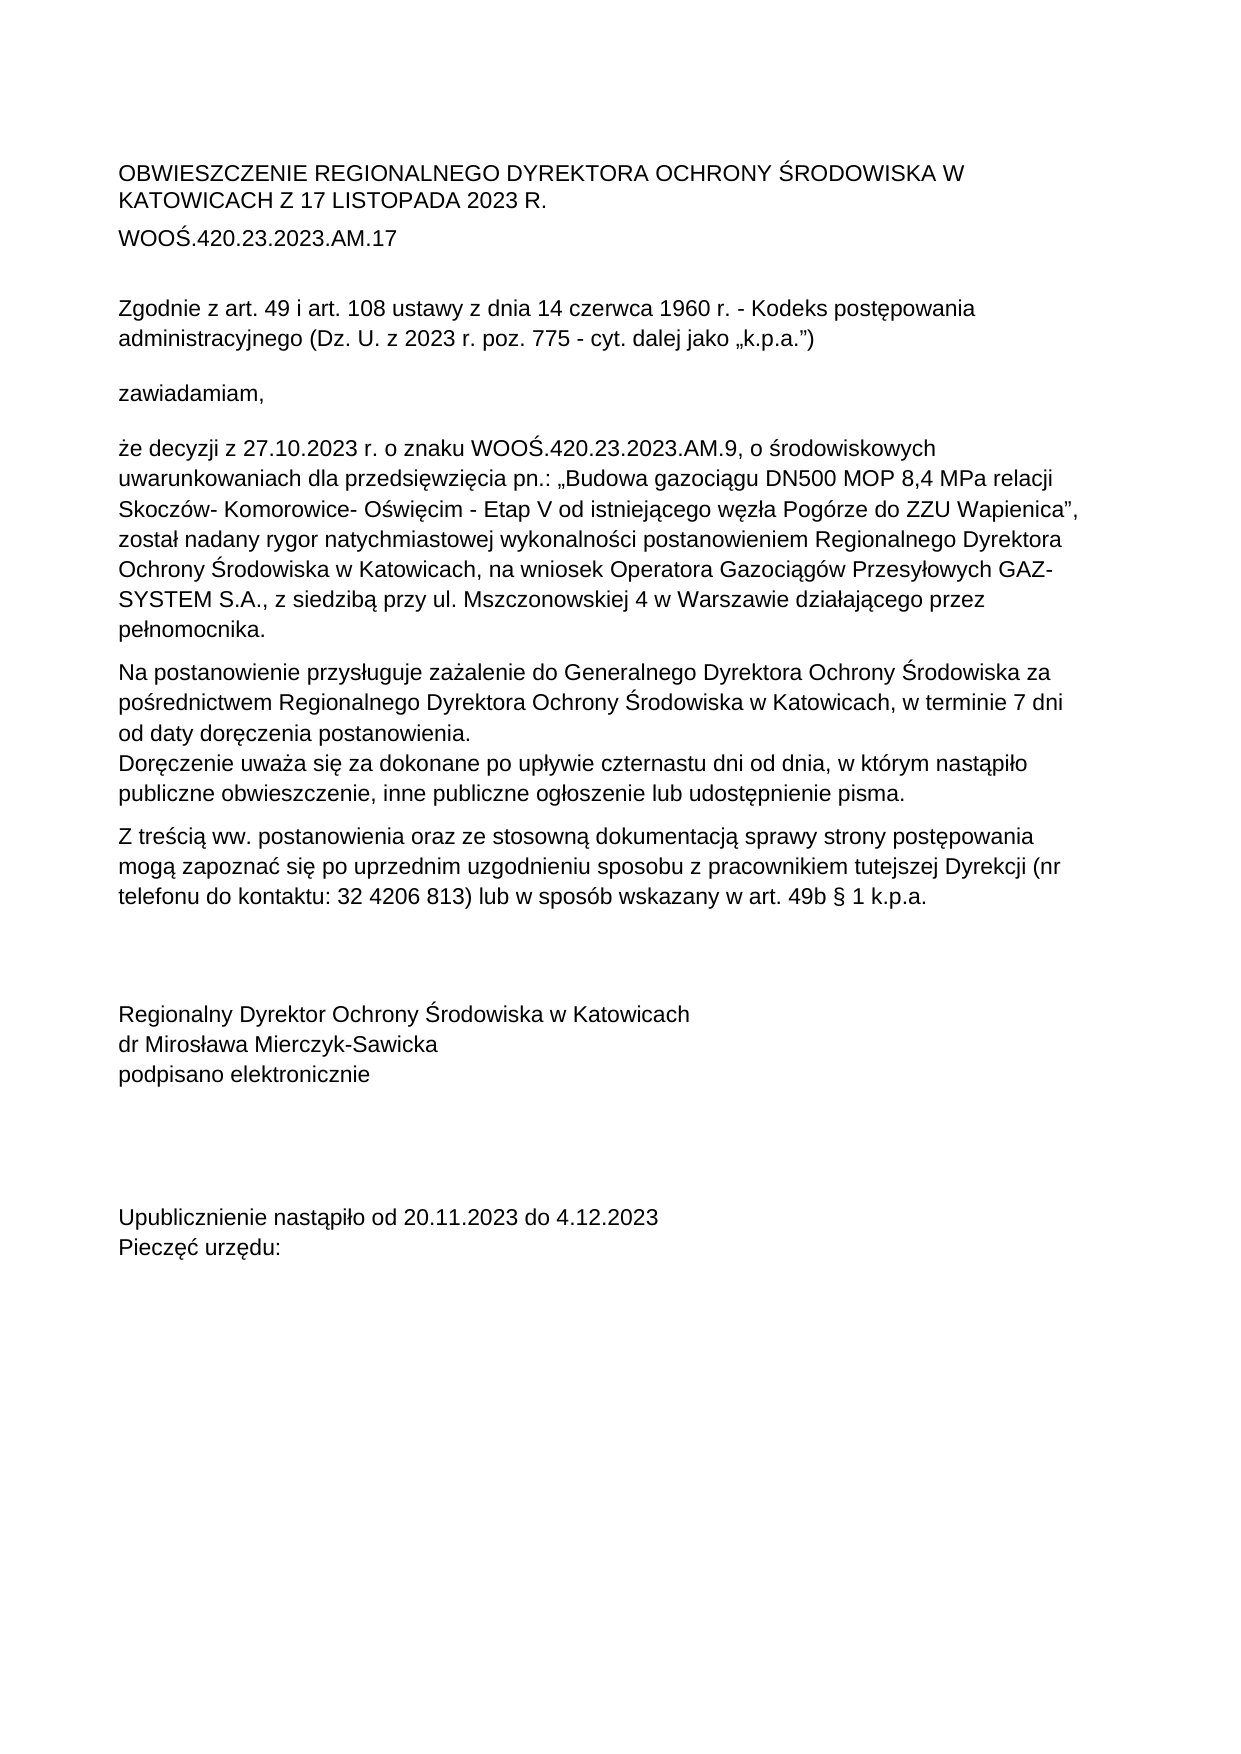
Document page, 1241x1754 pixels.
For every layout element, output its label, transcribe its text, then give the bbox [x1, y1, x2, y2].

text publiczne obwieszczenie, inne publiczne ogłoszenie lub udostępnienie pisma. [118, 780, 1092, 806]
text Regionalny Dyrektor Ochrony Środowiska w Katowicach [118, 1001, 1092, 1027]
text Z treścią ww. postanowienia oraz ze stosowną dokumentacją sprawy strony postępowania mogą zapoznać się po uprzednim uzgodnieniu sposobu z pracownikiem tutejszej Dyrekcji (nr telefonu do kontaktu: 32 4206 813) lub w sposób wskazany w art. 49b § 1 k.p.a. [118, 823, 1092, 909]
subtitle WOOŚ.420.23.2023.AM.17 [118, 225, 1092, 252]
text dr Mirosława Mierczyk-Sawicka [118, 1031, 1092, 1057]
text podpisano elektronicznie [118, 1061, 1092, 1087]
text Pieczęć urzędu: [118, 1234, 1088, 1260]
text Zgodnie z art. 49 i art. 108 ustawy z dnia 14 czerwca 1960 r. - Kodeks postępowania administracyjnego (Dz. U. z 2023 r. poz. 775 - cyt. dalej jako „k.p.a.”) [118, 294, 1092, 351]
list zawiadamiam, [118, 380, 1092, 406]
text Na postanowienie przysługuje zażalenie do Generalnego Dyrektora Ochrony Środowiska za pośrednictwem Regionalnego Dyrektora Ochrony Środowiska w Katowicach, w terminie 7 dni od daty doręczenia postanowienia. [118, 659, 1092, 746]
subtitle OBWIESZCZENIE REGIONALNEGO DYREKTORA OCHRONY ŚRODOWISKA W KATOWICACH Z 17 LISTOPADA 2023 R. [118, 160, 1092, 213]
list że decyzji z 27.10.2023 r. o znaku WOOŚ.420.23.2023.AM.9, o środowiskowych uwarunkowaniach dla przedsięwzięcia pn.: „Budowa gazociągu DN500 MOP 8,4 MPa relacji Skoczów- Komorowice- Oświęcim - Etap V od istniejącego węzła Pogórze do ZZU Wapienica”, został nadany rygor natychmiastowej wykonalności postanowieniem Regionalnego Dyrektora Ochrony Środowiska w Katowicach, na wniosek Operatora Gazociągów Przesyłowych GAZ-SYSTEM S.A., z siedzibą przy ul. Mszczonowskiej 4 w Warszawie działającego przez pełnomocnika. [118, 435, 1092, 643]
text Upublicznienie nastąpiło od 20.11.2023 do 4.12.2023 [118, 1204, 1088, 1230]
text Doręczenie uważa się za dokonane po upływie czternastu dni od dnia, w którym nastąpiło [118, 750, 1092, 776]
